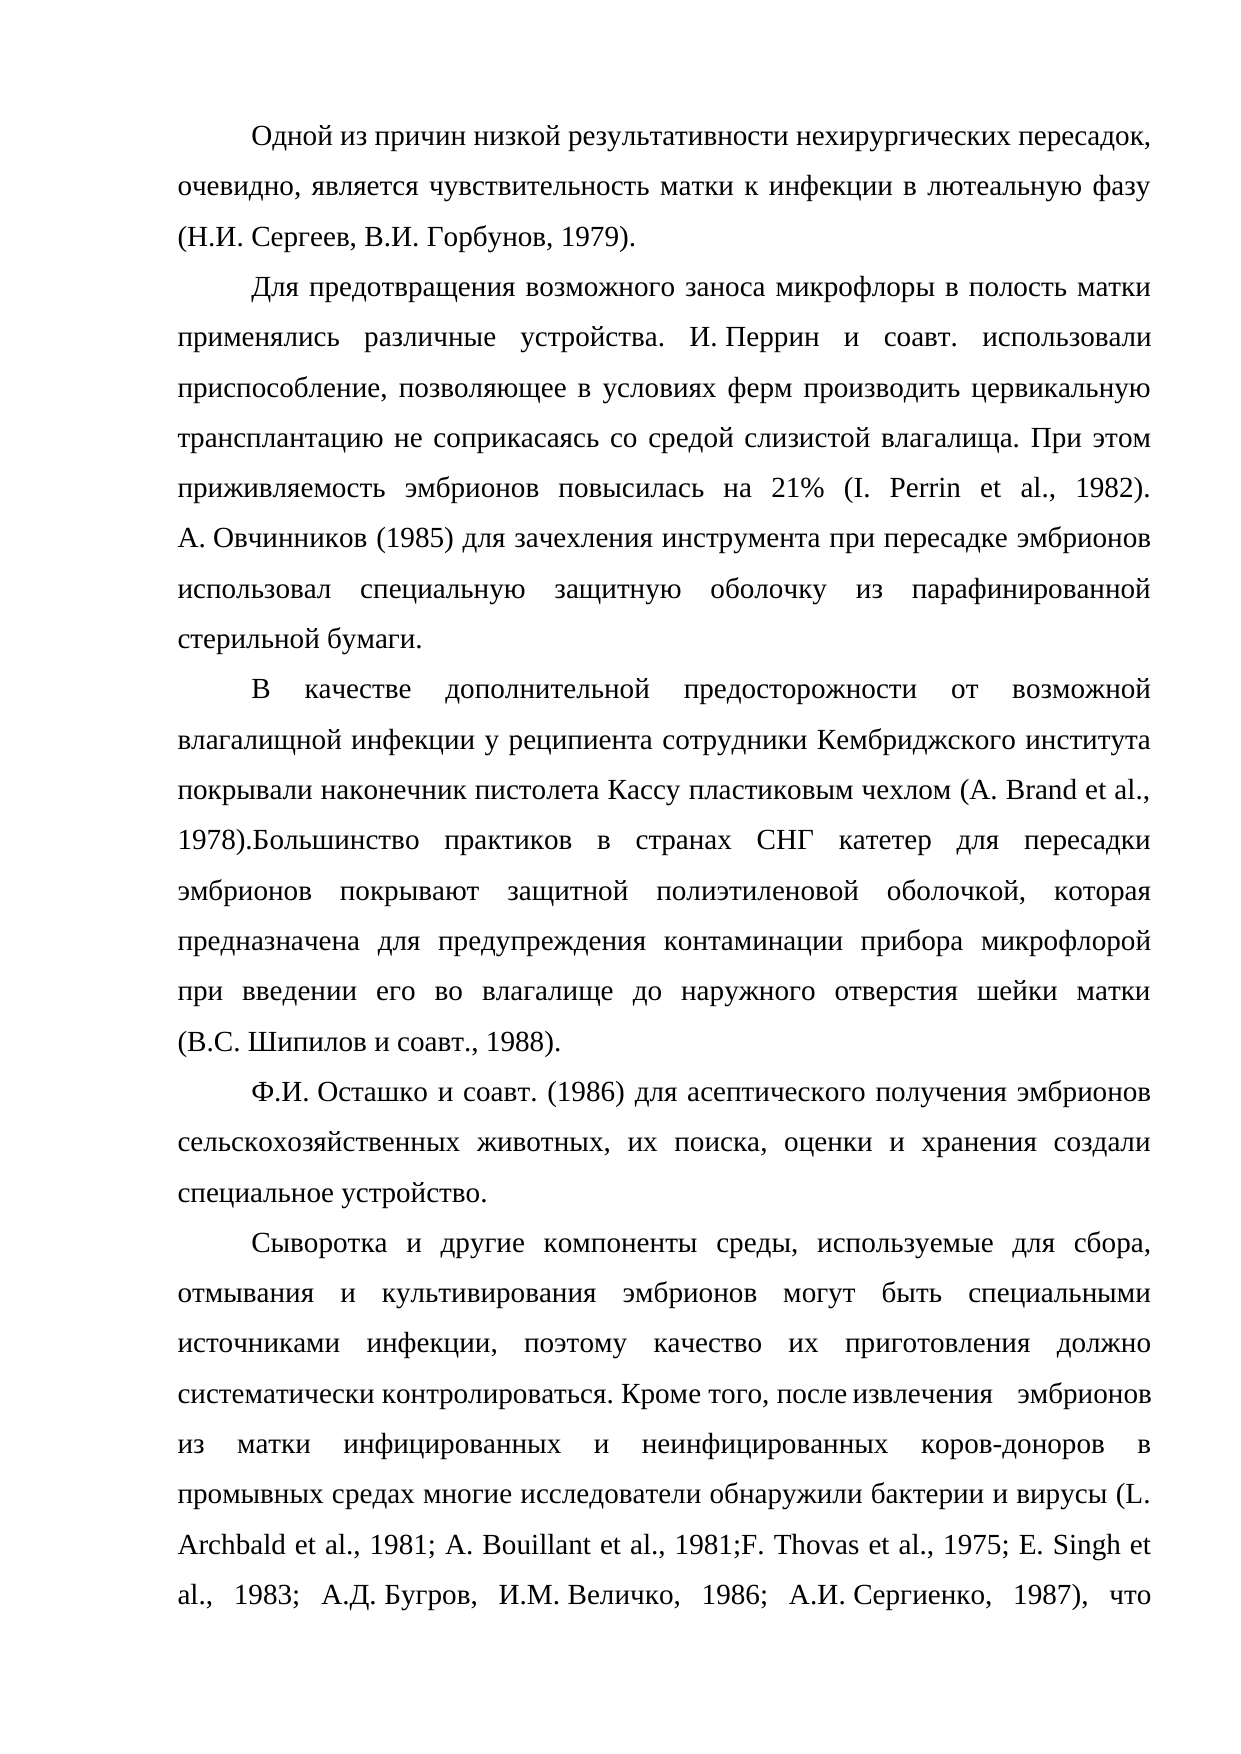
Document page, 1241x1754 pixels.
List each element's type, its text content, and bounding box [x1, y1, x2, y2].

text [177, 1225, 1152, 1611]
text В качестве дополнительной предосторожности от возможной влагалищной инфекции у реципиента сотрудники Кембриджского института покрывали наконечник пистолета Кассу пластиковым чехлом (A. Brand et al., 1978).Большинство практиков в странах СНГ катетер для пересадки эмбрионов покрывают защитной полиэтиленовой оболочкой, которая предназначена для предупреждения контаминации прибора микрофлорой при введении его во влагалище до наружного отверстия шейки матки (В.С. Шипилов и соавт., 1988). [177, 672, 1152, 1057]
text Ф.И. Осташко и соавт. (1986) для асептического получения эмбрионов сельскохозяйственных животных, их поиска, оценки и хранения создали специальное устройство. [177, 1074, 1152, 1208]
text Для предотвращения возможного заноса микрофлоры в полость матки применялись различные устройства. И. Перрин и соавт. использовали приспособление, позволяющее в условиях ферм производить цервикальную трансплантацию не соприкасаясь со средой слизистой влагалища. При этом приживляемость эмбрионов повысилась на 21% (I. Perrin et al., 1982). А. Овчинников (1985) для зачехления инструмента при пересадке эмбрионов использовал специальную защитную оболочку из парафинированной стерильной бумаги. [177, 269, 1152, 655]
text Одной из причин низкой результативности нехирургических пересадок, очевидно, является чувствительность матки к инфекции в лютеальную фазу (Н.И. Сергеев, В.И. Горбунов, 1979). [177, 118, 1152, 252]
